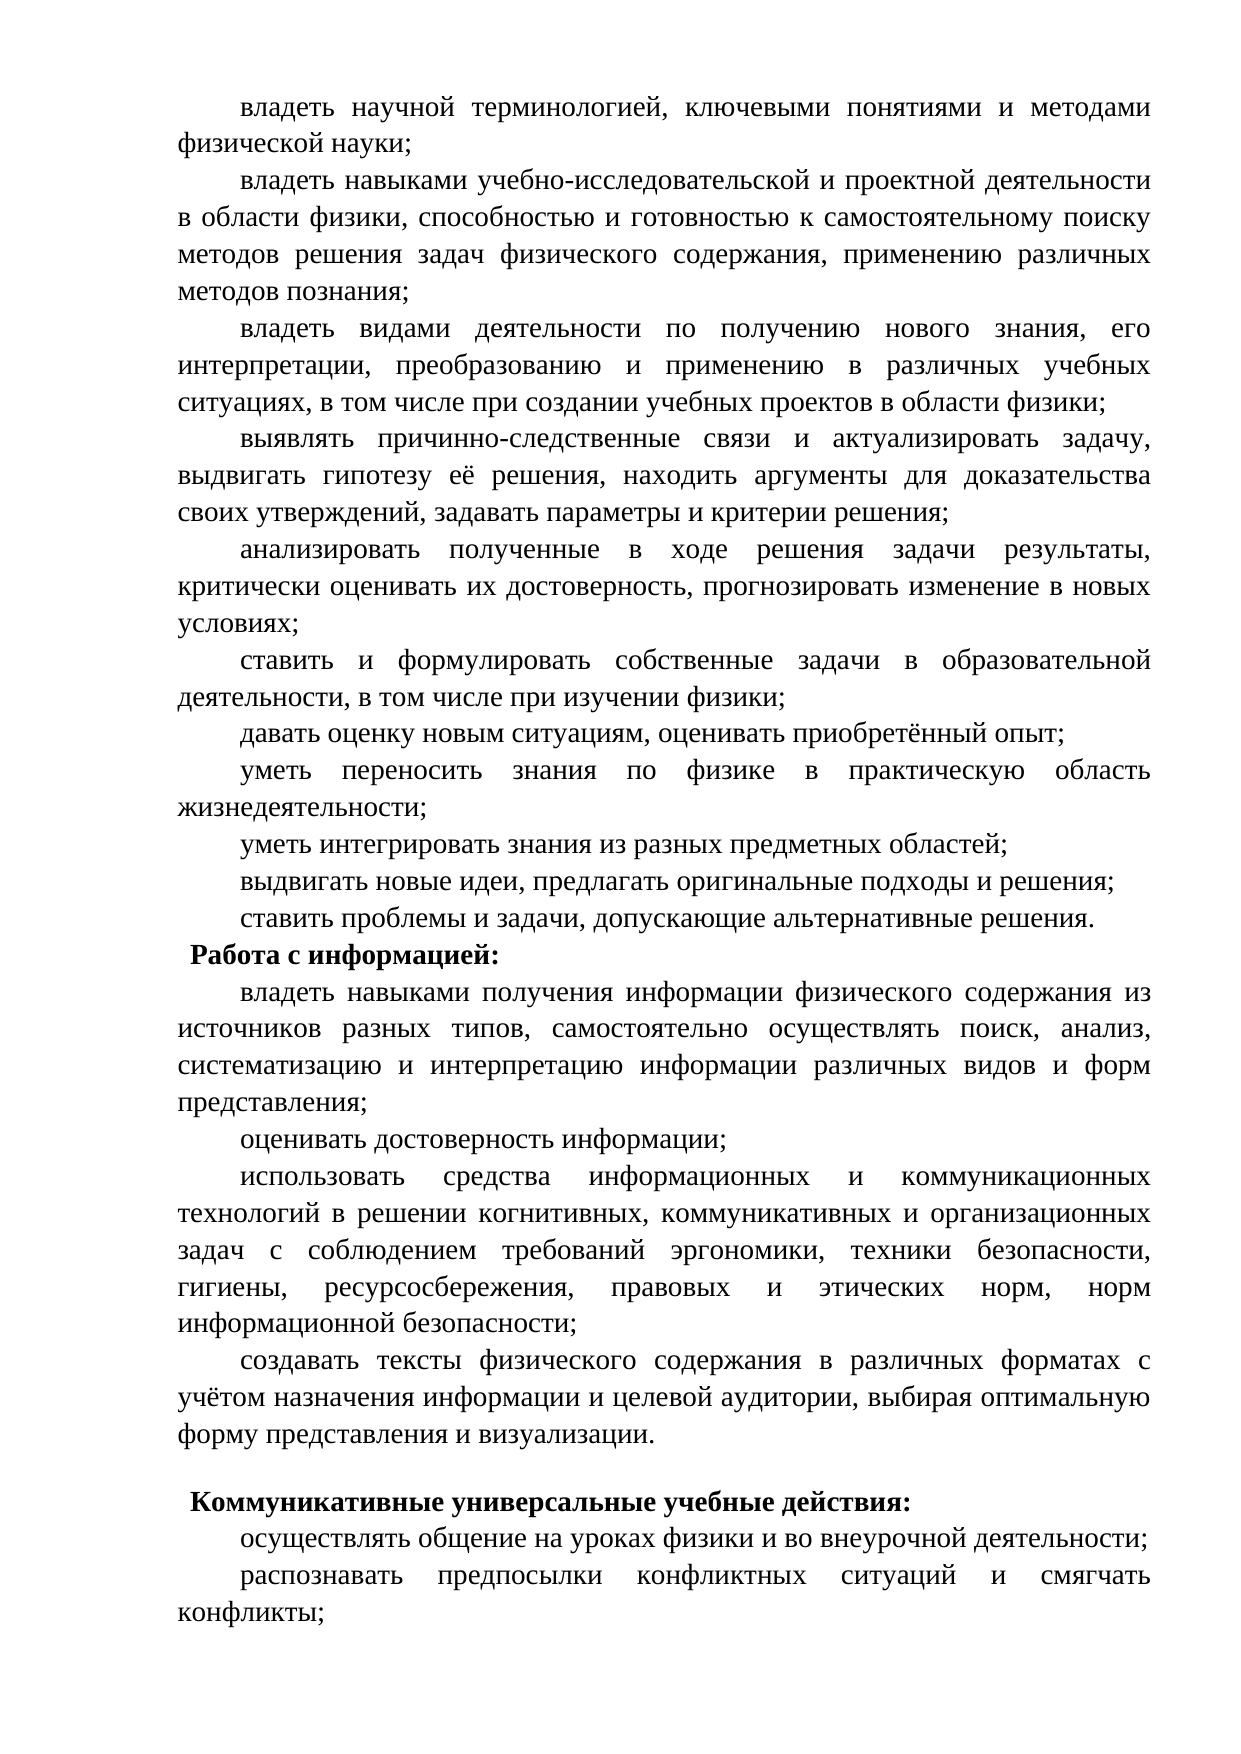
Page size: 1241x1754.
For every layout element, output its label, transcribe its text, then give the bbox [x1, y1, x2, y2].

text уметь интегрировать знания из разных предметных областей; [177, 826, 1152, 860]
text владеть навыками учебно-исследовательской и проектной деятельности в области физики, способностью и готовностью к самостоятельному поиску методов решения задач физического содержания, применению различных методов познания; [177, 162, 1152, 307]
text создавать тексты физического содержания в различных форматах с учётом назначения информации и целевой аудитории, выбирая оптимальную форму представления и визуализации. [177, 1342, 1152, 1450]
text осуществлять общение на уроках физики и во вне­урочной деятельности; [177, 1521, 1152, 1554]
text выявлять причинно-следственные связи и актуализировать задачу, выдвигать гипотезу её решения, находить аргументы для доказательства своих утверждений, задавать параметры и критерии решения; [177, 421, 1152, 528]
text ставить и формулировать собственные задачи в образовательной деятельности, в том числе при изучении физики; [177, 642, 1152, 712]
text владеть навыками получения информации физического содержания из источников разных типов, самостоятельно осуществлять поиск, анализ, систематизацию и интерпретацию информации различных видов и форм представления; [177, 974, 1152, 1118]
text владеть научной терминологией, ключевыми понятиями и методами физической науки; [177, 89, 1152, 159]
text давать оценку новым ситуациям, оценивать приобретённый опыт; [177, 716, 1152, 749]
text Коммуникативные универсальные учебные действия: [190, 1484, 1152, 1517]
text распознавать предпосылки конфликтных ситуаций и смягчать конфликты; [177, 1557, 1152, 1628]
text оценивать достоверность информации; [177, 1121, 1152, 1155]
text ставить проблемы и задачи, допускающие альтернативные решения. [177, 900, 1152, 933]
text Работа с информацией: [190, 937, 1152, 970]
text уметь переносить знания по физике в практическую область жизнедеятельности; [177, 752, 1152, 823]
text выдвигать новые идеи, предлагать оригинальные подходы и решения; [177, 863, 1152, 897]
text использовать средства информационных и коммуникационных технологий в решении когнитивных, коммуникативных и организационных задач с соблюдением требований эргономики, техники безопасности, гигиены, ресурсосбережения, правовых и этических норм, норм информационной безопасности; [177, 1158, 1152, 1339]
text владеть видами деятельности по получению нового знания, его интерпретации, преобразованию и применению в различных учебных ситуациях, в том числе при создании учебных проектов в области физики; [177, 310, 1152, 417]
text анализировать полученные в ходе решения задачи результаты, критически оценивать их достоверность, прогнозировать изменение в новых условиях; [177, 531, 1152, 638]
